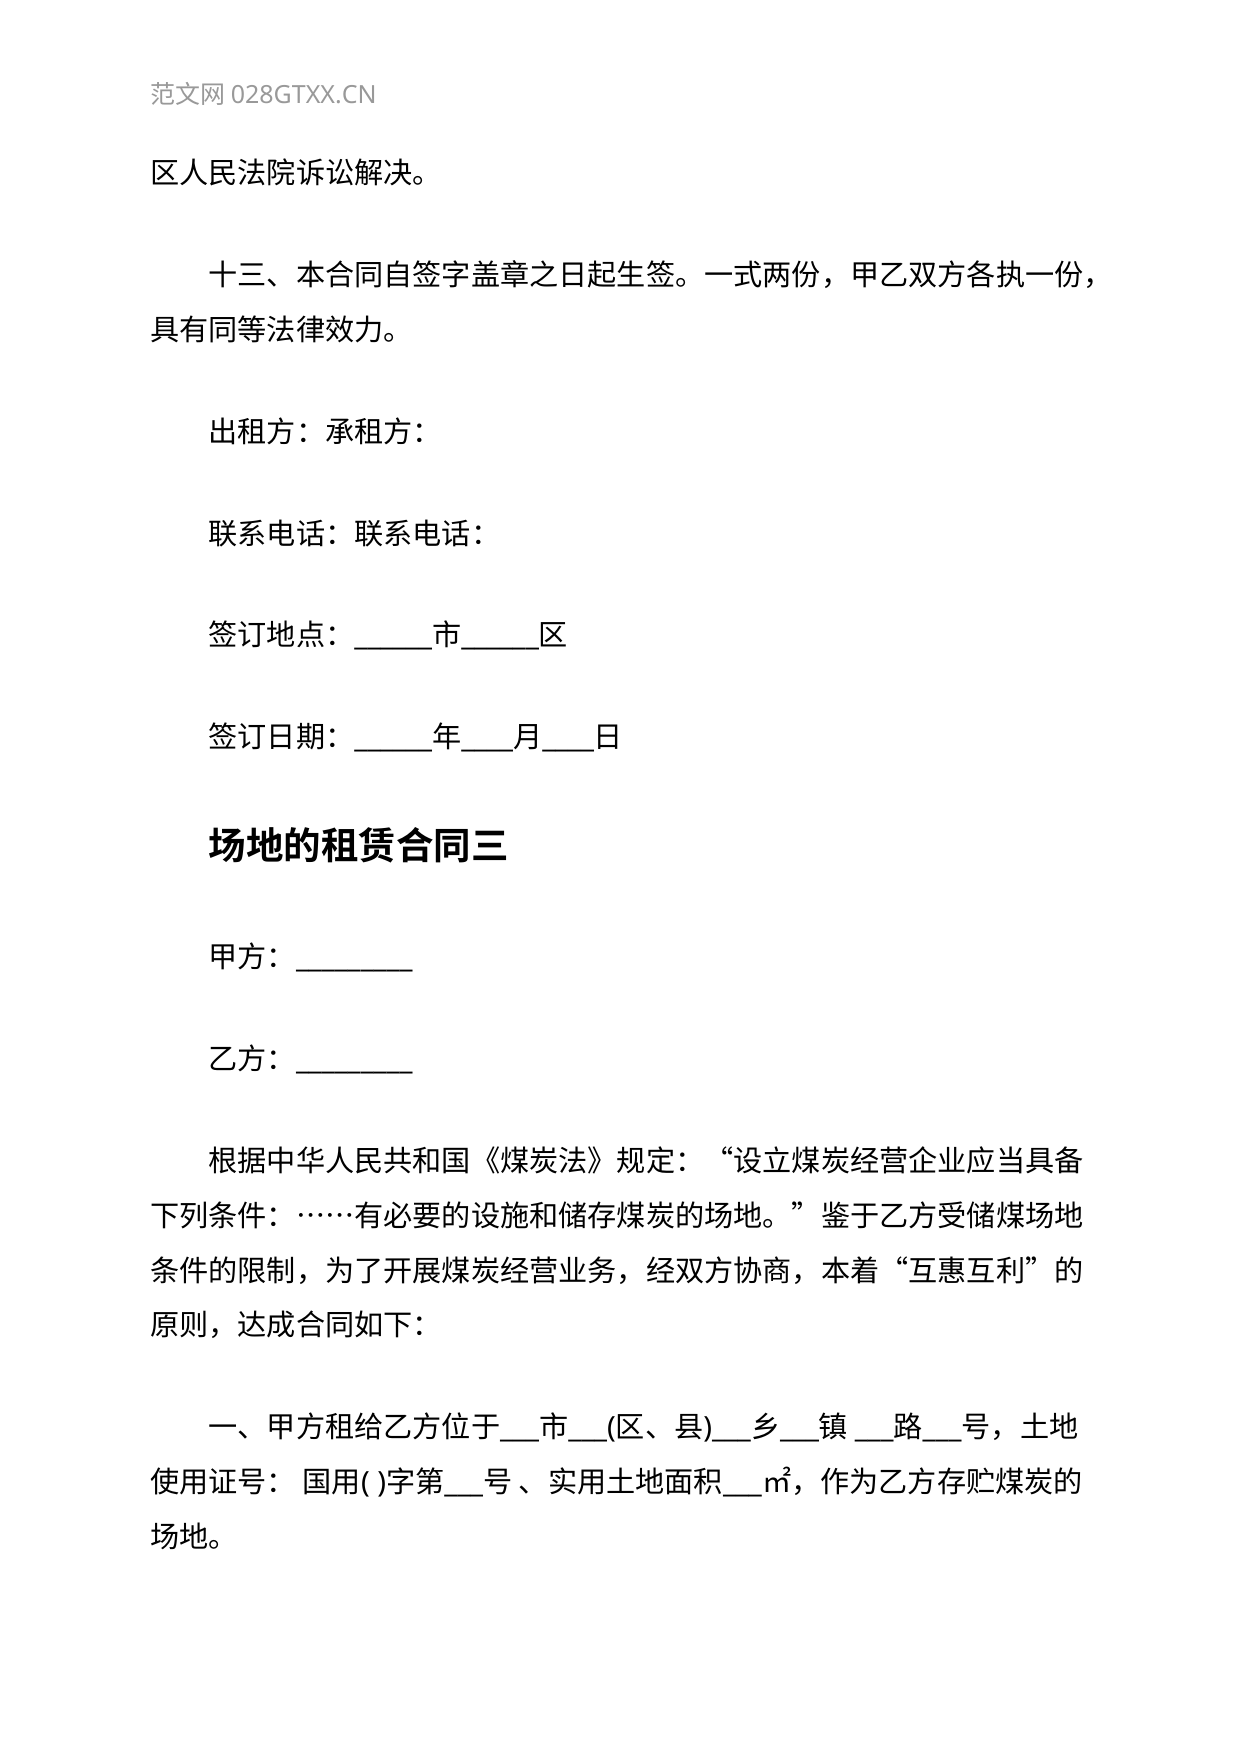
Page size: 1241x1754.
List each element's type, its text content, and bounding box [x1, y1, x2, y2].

text 十三、本合同自签字盖章之日起生签。一式两份，甲乙双方各执一份，具有同等法律效力。 [150, 252, 1090, 349]
text 签订日期：______年____月____日 [150, 714, 1090, 756]
text 出租方：承租方： [150, 408, 1090, 451]
text 根据中华人民共和国《煤炭法》规定：“设立煤炭经营企业应当具备下列条件：……有必要的设施和储存煤炭的场地。”鉴于乙方受储煤场地条件的限制，为了开展煤炭经营业务，经双方协商，本着“互惠互利”的原则，达成合同如下： [150, 1137, 1090, 1344]
text 一、甲方租给乙方位于___市___(区、县)___乡___镇 ___路___号，土地使用证号： 国用( )字第___号 、实用土地面积___㎡，作为乙方存贮煤炭的场地。 [150, 1404, 1090, 1556]
text 甲方：_________ [150, 933, 1090, 976]
text 乙方：_________ [150, 1035, 1090, 1078]
text 联系电话：联系电话： [150, 510, 1090, 552]
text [150, 150, 1090, 192]
text 场地的租赁合同三 [150, 816, 1090, 870]
text 签订地点：______市______区 [150, 612, 1090, 654]
